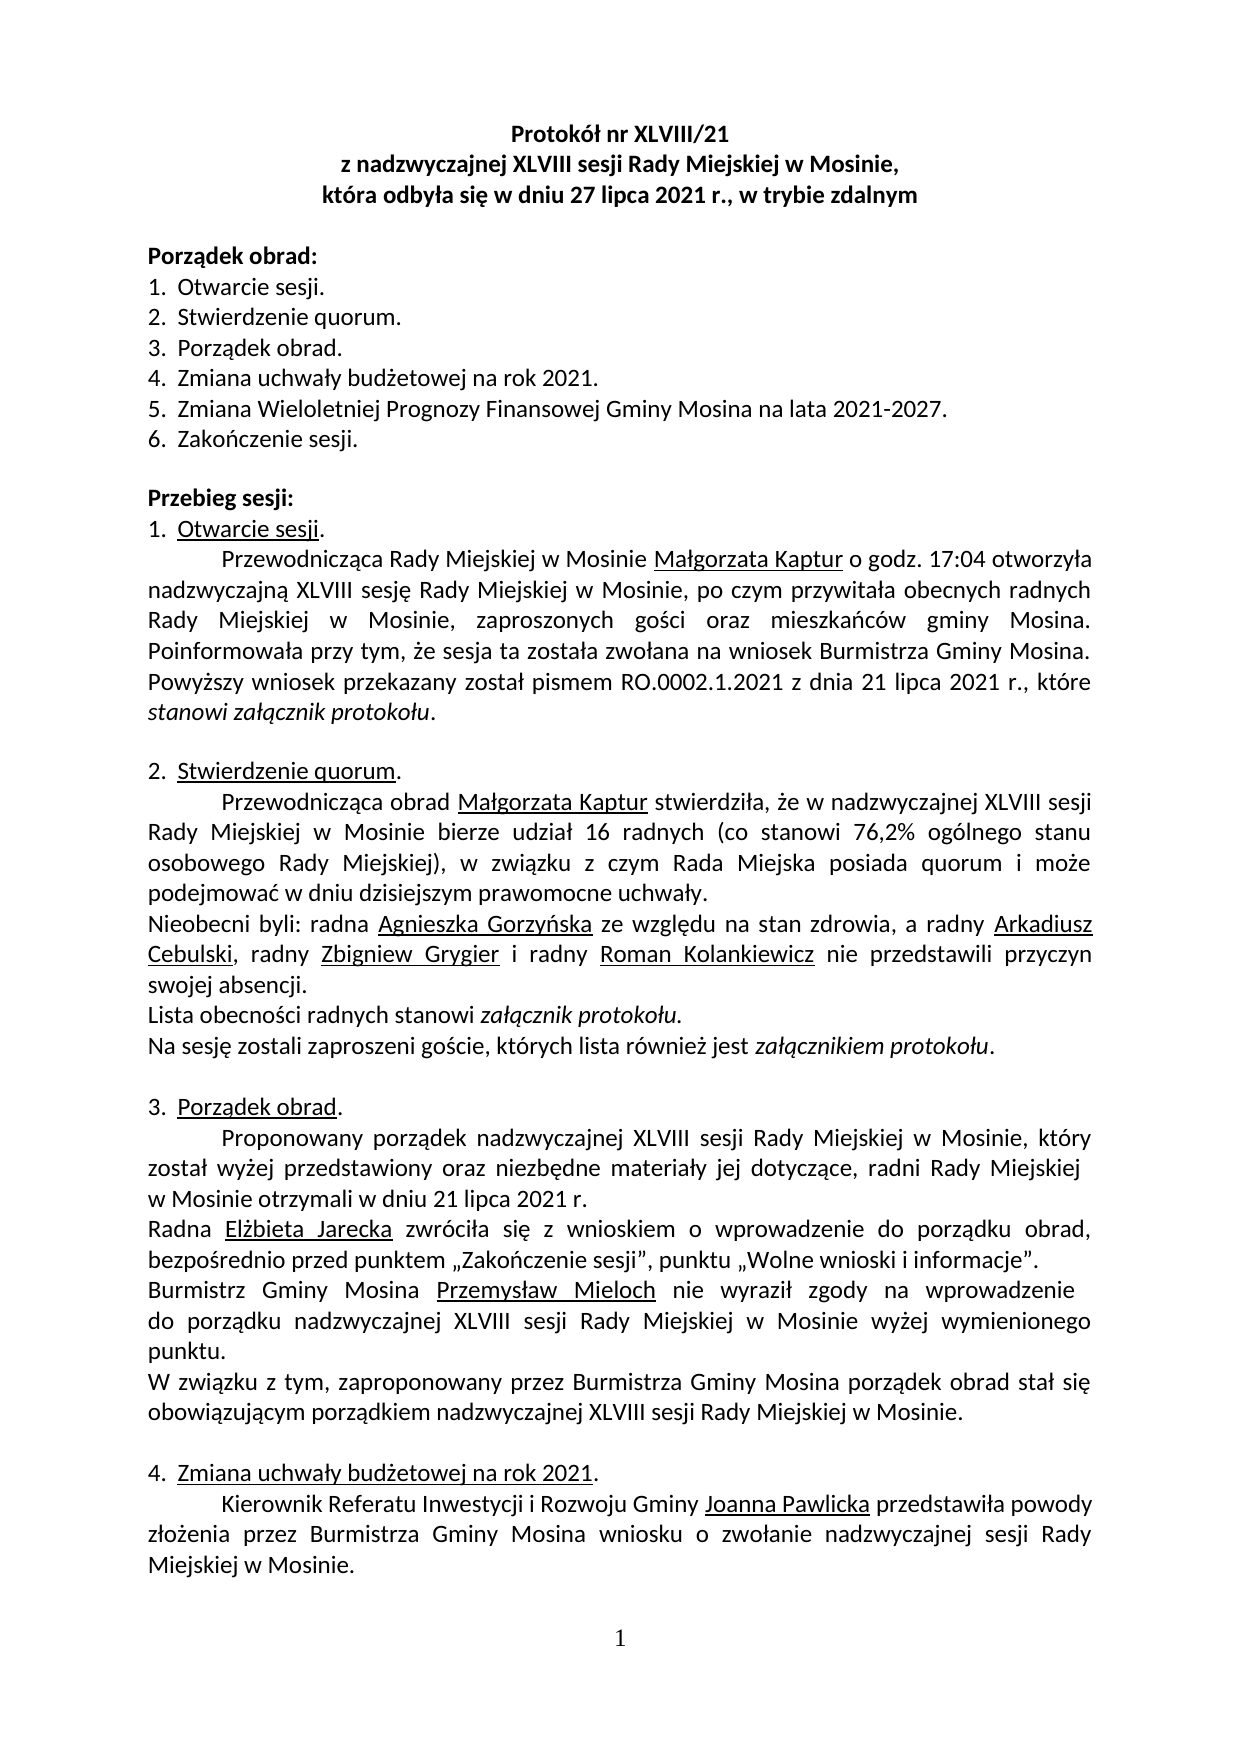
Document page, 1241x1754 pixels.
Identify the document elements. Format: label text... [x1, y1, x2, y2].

text Lista obecności radnych stanowi załącznik protokołu. [148, 1000, 1092, 1030]
text Nieobecni byli: radna Agnieszka Gorzyńska ze względu na stan zdrowia, a radny Arkadiusz Cebulski, radny Zbigniew Grygier i radny Roman Kolankiewicz nie przedstawili przyczyn swojej absencji. [148, 908, 1092, 1000]
text Przebieg sesji: [148, 483, 1092, 513]
list Zmiana uchwały budżetowej na rok 2021. [148, 1457, 1092, 1488]
text z nadzwyczajnej XLVIII sesji Rady Miejskiej w Mosinie, [148, 149, 1092, 179]
text W związku z tym, zaproponowany przez Burmistrza Gminy Mosina porządek obrad stał się obowiązującym porządkiem nadzwyczajnej XLVIII sesji Rady Miejskiej w Mosinie. [148, 1366, 1092, 1427]
list Otwarcie sesji. [148, 513, 1092, 544]
list Zmiana Wieloletniej Prognozy Finansowej Gminy Mosina na lata 2021-2027. [148, 393, 1092, 423]
list Zakończenie sesji. [148, 423, 1092, 454]
text Protokół nr XLVIII/21 [148, 118, 1092, 149]
text Radna Elżbieta Jarecka zwróciła się z wnioskiem o wprowadzenie do porządku obrad, bezpośrednio przed punktem „Zakończenie sesji”, punktu „Wolne wnioski i informacje”. [148, 1213, 1092, 1274]
list Zmiana uchwały budżetowej na rok 2021. [148, 362, 1092, 393]
text Przewodnicząca Rady Miejskiej w Mosinie Małgorzata Kaptur o godz. 17:04 otworzyła nadzwyczajną XLVIII sesję Rady Miejskiej w Mosinie, po czym przywitała obecnych radnych Rady Miejskiej w Mosinie, zaproszonych gości oraz mieszkańców gminy Mosina. Poinformowała przy tym, że sesja ta została zwołana na wniosek Burmistrza Gminy Mosina. Powyższy wniosek przekazany został pismem RO.0002.1.2021 z dnia 21 lipca 2021 r., które stanowi załącznik protokołu. [148, 544, 1092, 727]
text Przewodnicząca obrad Małgorzata Kaptur stwierdziła, że w nadzwyczajnej XLVIII sesji Rady Miejskiej w Mosinie bierze udział 16 radnych (co stanowi 76,2% ogólnego stanu osobowego Rady Miejskiej), w związku z czym Rada Miejska posiada quorum i może podejmować w dniu dzisiejszym prawomocne uchwały. [148, 786, 1092, 908]
list Porządek obrad. [148, 332, 1092, 362]
text Proponowany porządek nadzwyczajnej XLVIII sesji Rady Miejskiej w Mosinie, który został wyżej przedstawiony oraz niezbędne materiały jej dotyczące, radni Rady Miejskiej w Mosinie otrzymali w dniu 21 lipca 2021 r. [148, 1122, 1092, 1213]
list Stwierdzenie quorum. [148, 756, 1092, 786]
list Porządek obrad. [148, 1091, 1092, 1122]
list Stwierdzenie quorum. [148, 301, 1092, 332]
text Porządek obrad: [148, 240, 1092, 271]
text która odbyła się w dniu 27 lipca 2021 r., w trybie zdalnym [148, 179, 1092, 210]
text Burmistrz Gminy Mosina Przemysław Mieloch nie wyraził zgody na wprowadzenie do porządku nadzwyczajnej XLVIII sesji Rady Miejskiej w Mosinie wyżej wymienionego punktu. [148, 1274, 1092, 1366]
list Otwarcie sesji. [148, 271, 1092, 301]
text Na sesję zostali zaproszeni goście, których lista również jest załącznikiem protokołu. [148, 1030, 1092, 1061]
text Kierownik Referatu Inwestycji i Rozwoju Gminy Joanna Pawlicka przedstawiła powody złożenia przez Burmistrza Gminy Mosina wniosku o zwołanie nadzwyczajnej sesji Rady Miejskiej w Mosinie. [148, 1488, 1092, 1579]
